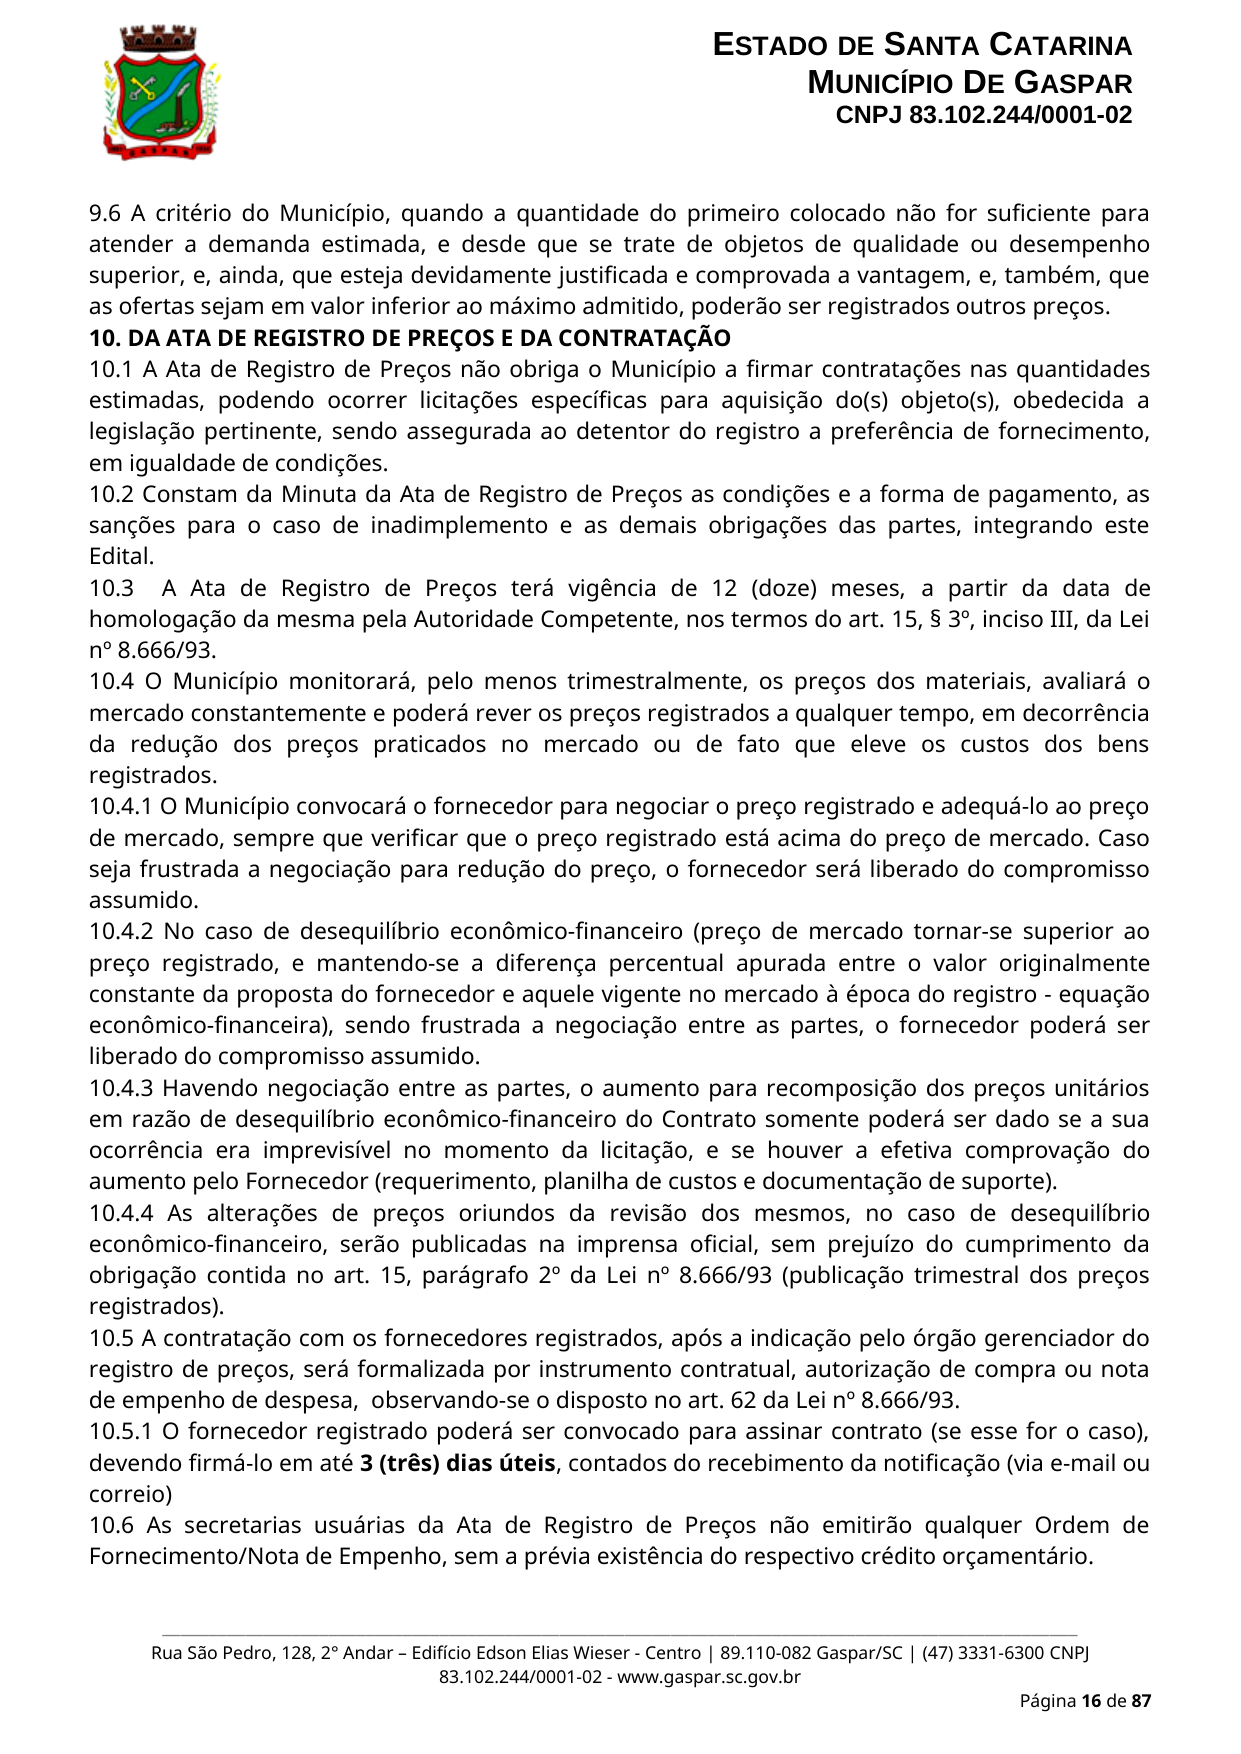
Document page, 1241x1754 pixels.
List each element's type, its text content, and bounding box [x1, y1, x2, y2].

text 10.3 A Ata de Registro de Preços terá vigência de 12 (doze) meses, a partir da data de homologação da mesma pela Autoridade Competente, nos termos do art. 15, § 3º, inciso III, da Lei nº 8.666/93. [89, 571, 1152, 665]
text 9.6 A critério do Município, quando a quantidade do primeiro colocado não for suficiente para atender a demanda estimada, e desde que se trate de objetos de qualidade ou desempenho superior, e, ainda, que esteja devidamente justificada e comprovada a vantagem, e, também, que as ofertas sejam em valor inferior ao máximo admitido, poderão ser registrados outros preços. [89, 196, 1152, 321]
text 10.2 Constam da Minuta da Ata de Registro de Preços as condições e a forma de pagamento, as sanções para o caso de inadimplemento e as demais obrigações das partes, integrando este Edital. [89, 478, 1152, 571]
picture [100, 23, 226, 163]
text 10.5.1 O fornecedor registrado poderá ser convocado para assinar contrato (se esse for o caso), devendo firmá-lo em até 3 (três) dias úteis, contados do recebimento da notificação (via e-mail ou correio) [89, 1415, 1152, 1509]
text 10.4.2 No caso de desequilíbrio econômico-financeiro (preço de mercado tornar-se superior ao preço registrado, e mantendo-se a diferença percentual apurada entre o valor originalmente constante da proposta do fornecedor e aquele vigente no mercado à época do registro - equação econômico-financeira), sendo frustrada a negociação entre as partes, o fornecedor poderá ser liberado do compromisso assumido. [89, 915, 1152, 1071]
text 10.5 A contratação com os fornecedores registrados, após a indicação pelo órgão gerenciador do registro de preços, será formalizada por instrumento contratual, autorização de compra ou nota de empenho de despesa, observando-se o disposto no art. 62 da Lei nº 8.666/93. [89, 1321, 1152, 1415]
text 10.4 O Município monitorará, pelo menos trimestralmente, os preços dos materiais, avaliará o mercado constantemente e poderá rever os preços registrados a qualquer tempo, em decorrência da redução dos preços praticados no mercado ou de fato que eleve os custos dos bens registrados. [89, 665, 1152, 790]
text 10.4.1 O Município convocará o fornecedor para negociar o preço registrado e adequá-lo ao preço de mercado, sempre que verificar que o preço registrado está acima do preço de mercado. Caso seja frustrada a negociação para redução do preço, o fornecedor será liberado do compromisso assumido. [89, 790, 1152, 915]
text 10.1 A Ata de Registro de Preços não obriga o Município a firmar contratações nas quantidades estimadas, podendo ocorrer licitações específicas para aquisição do(s) objeto(s), obedecida a legislação pertinente, sendo assegurada ao detentor do registro a preferência de fornecimento, em igualdade de condições. [89, 353, 1152, 478]
text 10. DA ATA DE REGISTRO DE PREÇOS E DA CONTRATAÇÃO [89, 321, 1152, 353]
text 10.6 As secretarias usuárias da Ata de Registro de Preços não emitirão qualquer Ordem de Fornecimento/Nota de Empenho, sem a prévia existência do respectivo crédito orçamentário. [89, 1509, 1152, 1571]
text 10.4.3 Havendo negociação entre as partes, o aumento para recomposição dos preços unitários em razão de desequilíbrio econômico-financeiro do Contrato somente poderá ser dado se a sua ocorrência era imprevisível no momento da licitação, e se houver a efetiva comprovação do aumento pelo Fornecedor (requerimento, planilha de custos e documentação de suporte). [89, 1071, 1152, 1196]
text 10.4.4 As alterações de preços oriundos da revisão dos mesmos, no caso de desequilíbrio econômico-financeiro, serão publicadas na imprensa oficial, sem prejuízo do cumprimento da obrigação contida no art. 15, parágrafo 2º da Lei nº 8.666/93 (publicação trimestral dos preços registrados). [89, 1196, 1152, 1321]
